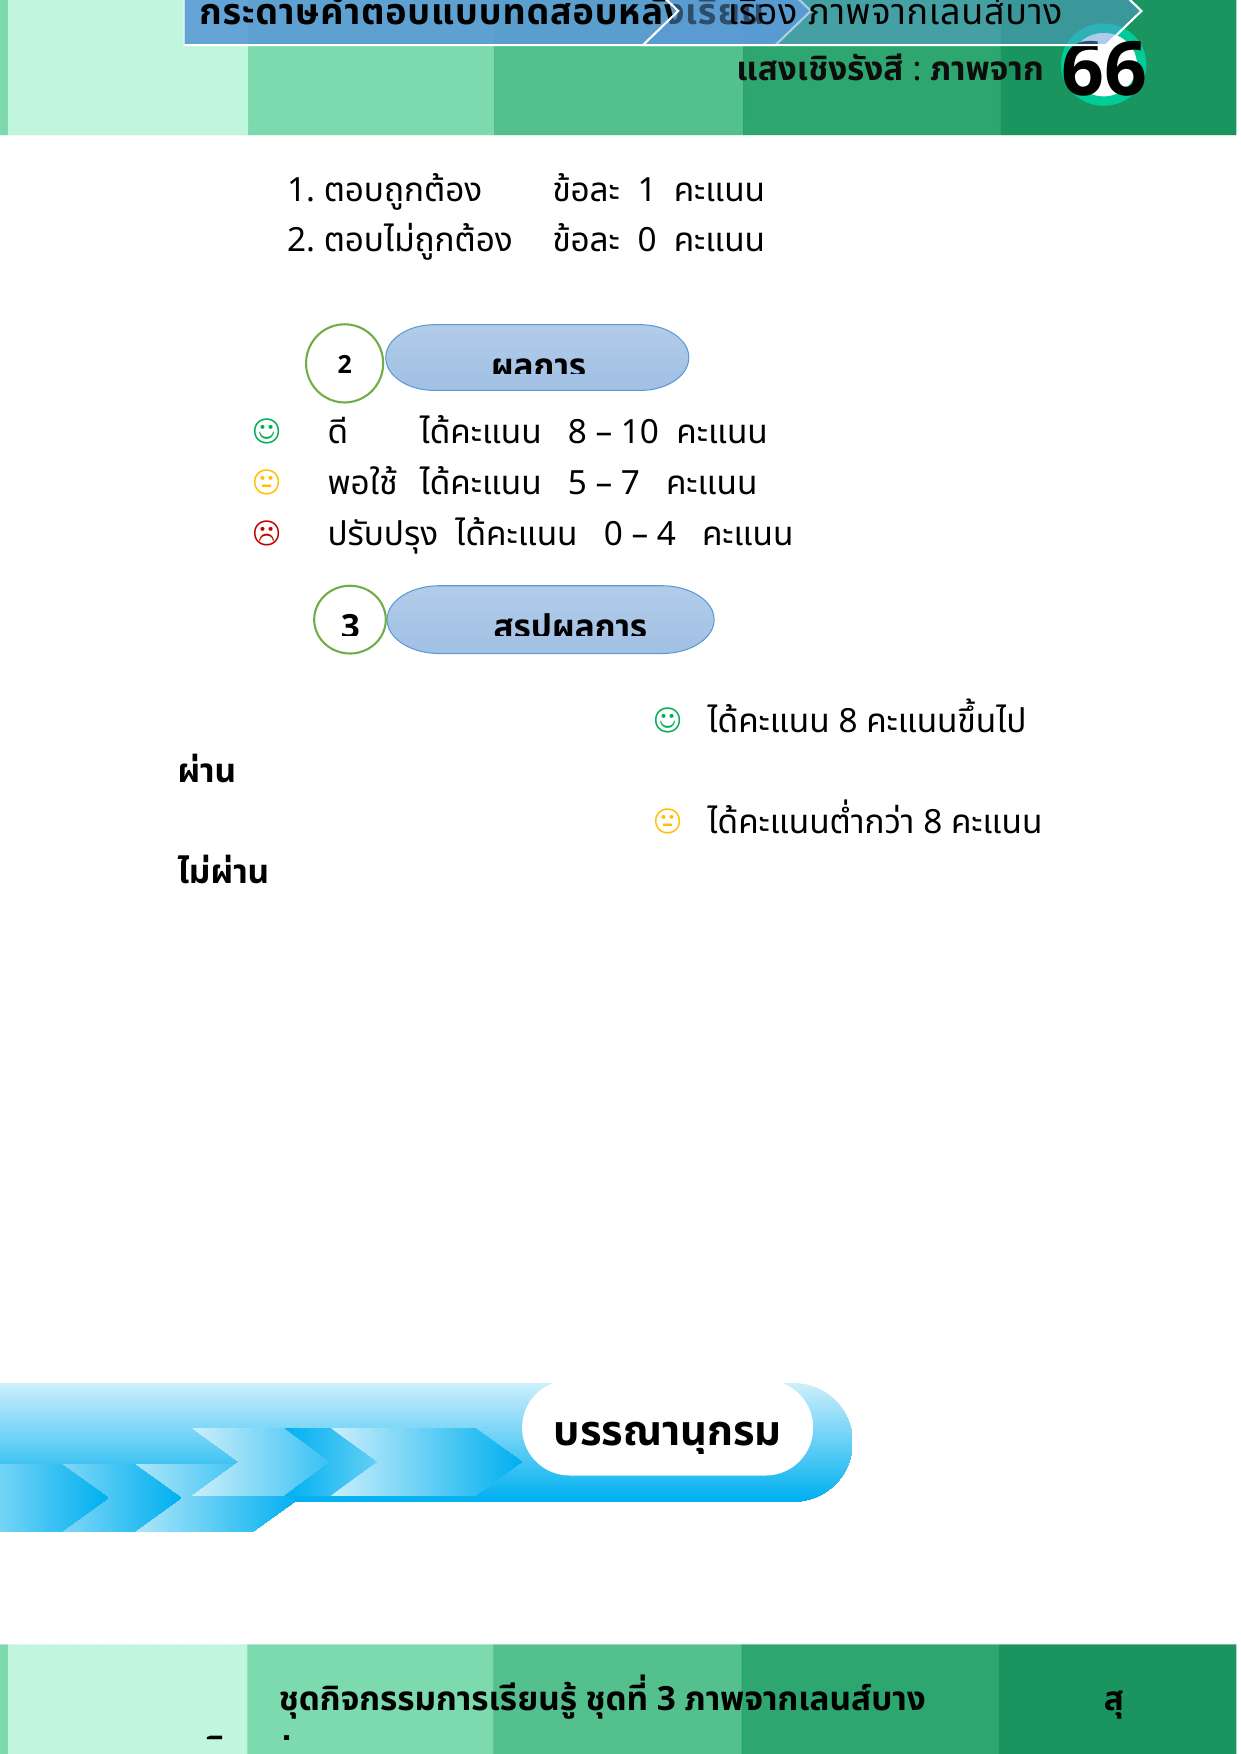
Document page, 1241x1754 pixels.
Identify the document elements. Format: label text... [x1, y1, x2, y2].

picture [0, 0, 1237, 1754]
text พอใช้ ได้คะแนน 5 – 7 คะแนน [177, 459, 1092, 509]
text ได้คะแนนต่ำกว่า 8 คะแนน ไม่ผ่าน [177, 797, 1092, 898]
table_cell บอกสิ่งที่โจทย์ถาม [780, 0, 1138, 44]
text ปรับปรุง ได้คะแนน 0 – 4 คะแนน [177, 509, 1092, 560]
text ดี ได้คะแนน 8 – 10 คะแนน [177, 408, 1092, 459]
text ได้คะแนน 8 คะแนนขึ้นไป ผ่าน [177, 696, 1092, 797]
text 1. ตอบถูกต้อง ข้อละ 1 คะแนน [177, 165, 1092, 216]
text 2. ตอบไม่ถูกต้อง ข้อละ 0 คะแนน [177, 216, 1092, 267]
